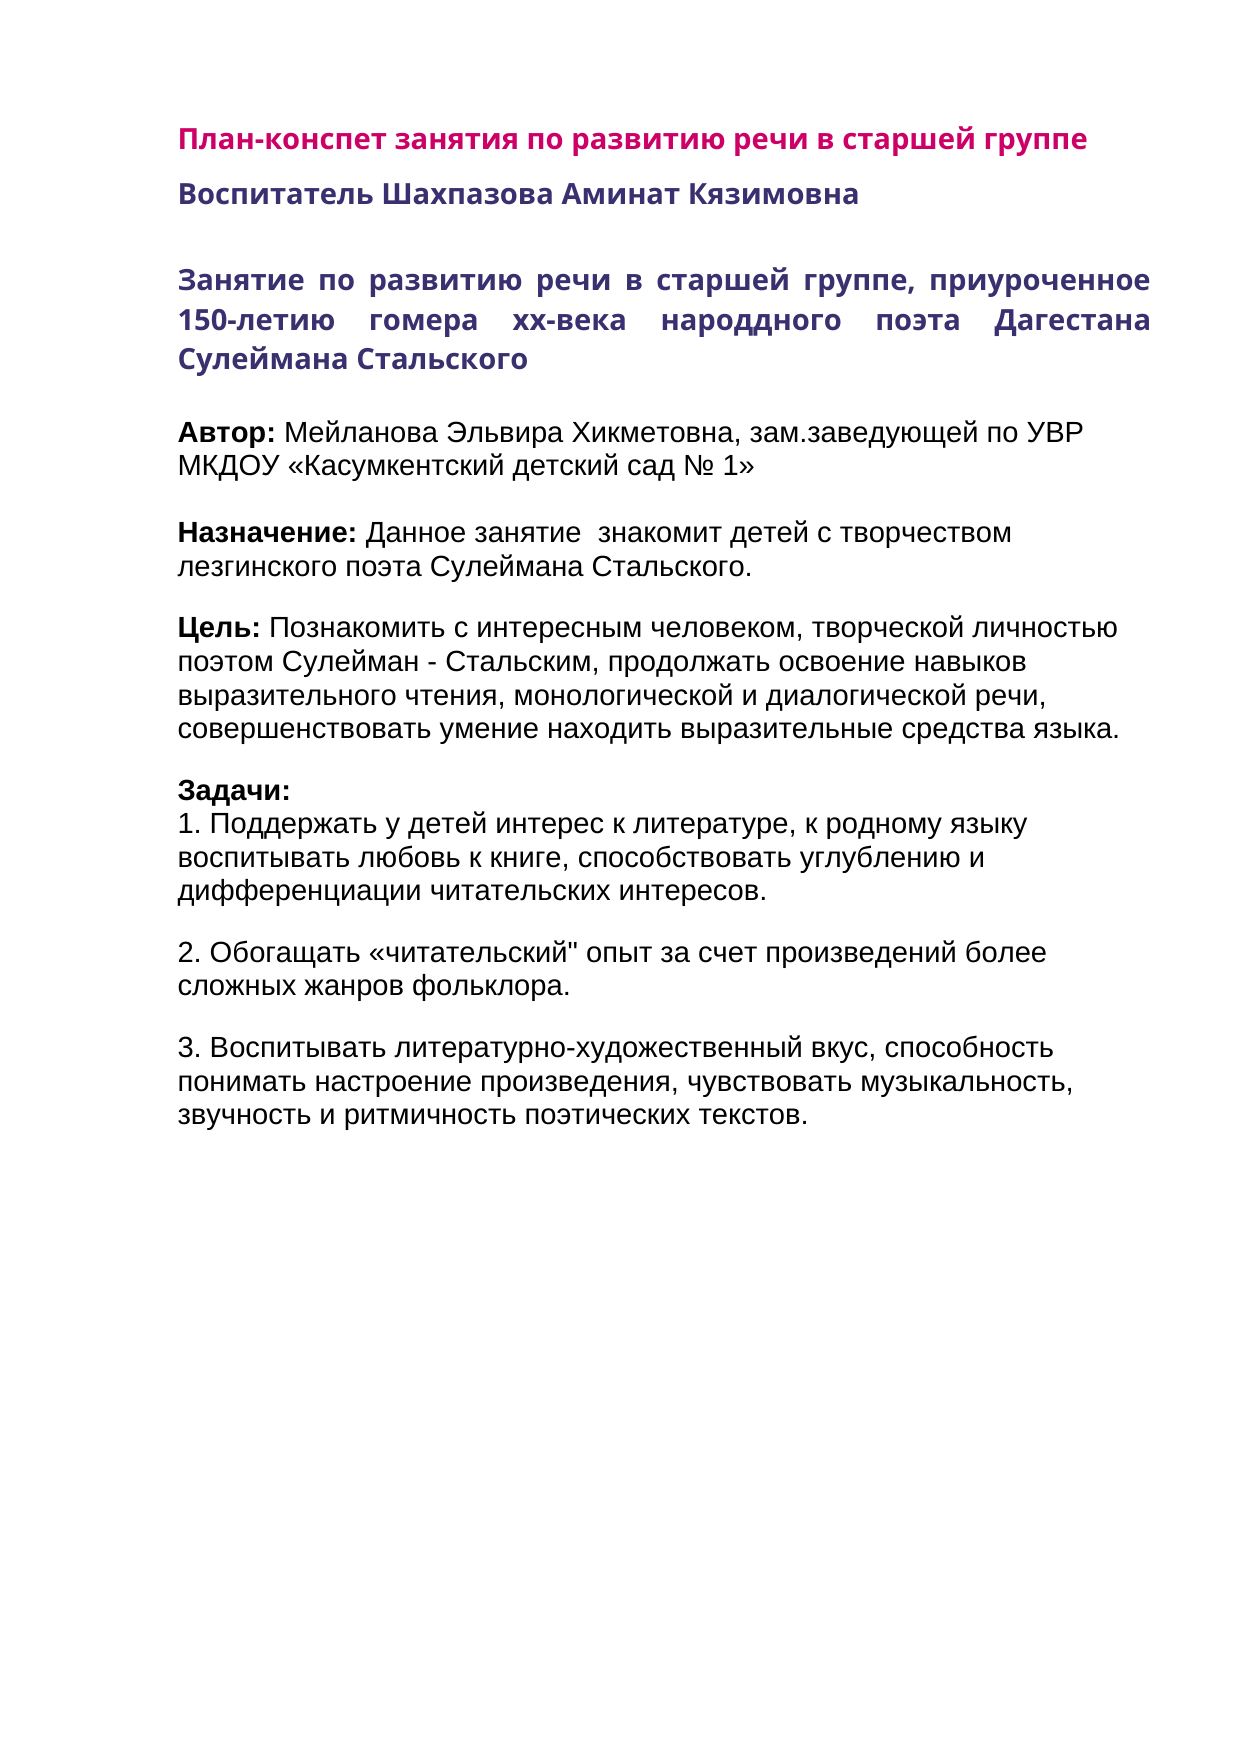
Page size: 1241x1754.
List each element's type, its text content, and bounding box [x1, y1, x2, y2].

text Цель: Познакомить с интересным человеком, творческой личностью поэтом Сулейман - Стальским, продолжать освоение навыков выразительного чтения, монологической и диалогической речи, совершенствовать умение находить выразительные средства языка. [177, 611, 1152, 773]
text 2. Обогащать «читательский" опыт за счет произведений более сложных жанров фольклора. [177, 935, 1152, 1030]
text План-конспет занятия по развитию речи в старшей группе [177, 118, 1152, 158]
text Воспитатель Шахпазова Аминат Кязимовна [177, 173, 1152, 213]
text 3. Воспитывать литературно-художественный вкус, способность понимать настроение произведения, чувствовать музыкальность, звучность и ритмичность поэтических текстов. [177, 1030, 1152, 1131]
text Занятие по развитию речи в старшей группе, приуроченное 150-летию гомера xx-века народдного поэта Дагестана Сулеймана Стальского [177, 259, 1152, 378]
text Автор: Мейланова Эльвира Хикметовна, зам.заведующей по УВР МКДОУ «Касумкентский детский сад № 1» [755, 415, 1152, 482]
text Назначение: Данное занятие знакомит детей с творчеством лезгинского поэта Сулеймана Стальского. [177, 515, 1152, 611]
text Задачи: 1. Поддержать у детей интерес к литературе, к родному языку воспитывать любовь к книге, способствовать углублению и дифференциации читательских интересов. [177, 773, 1152, 935]
